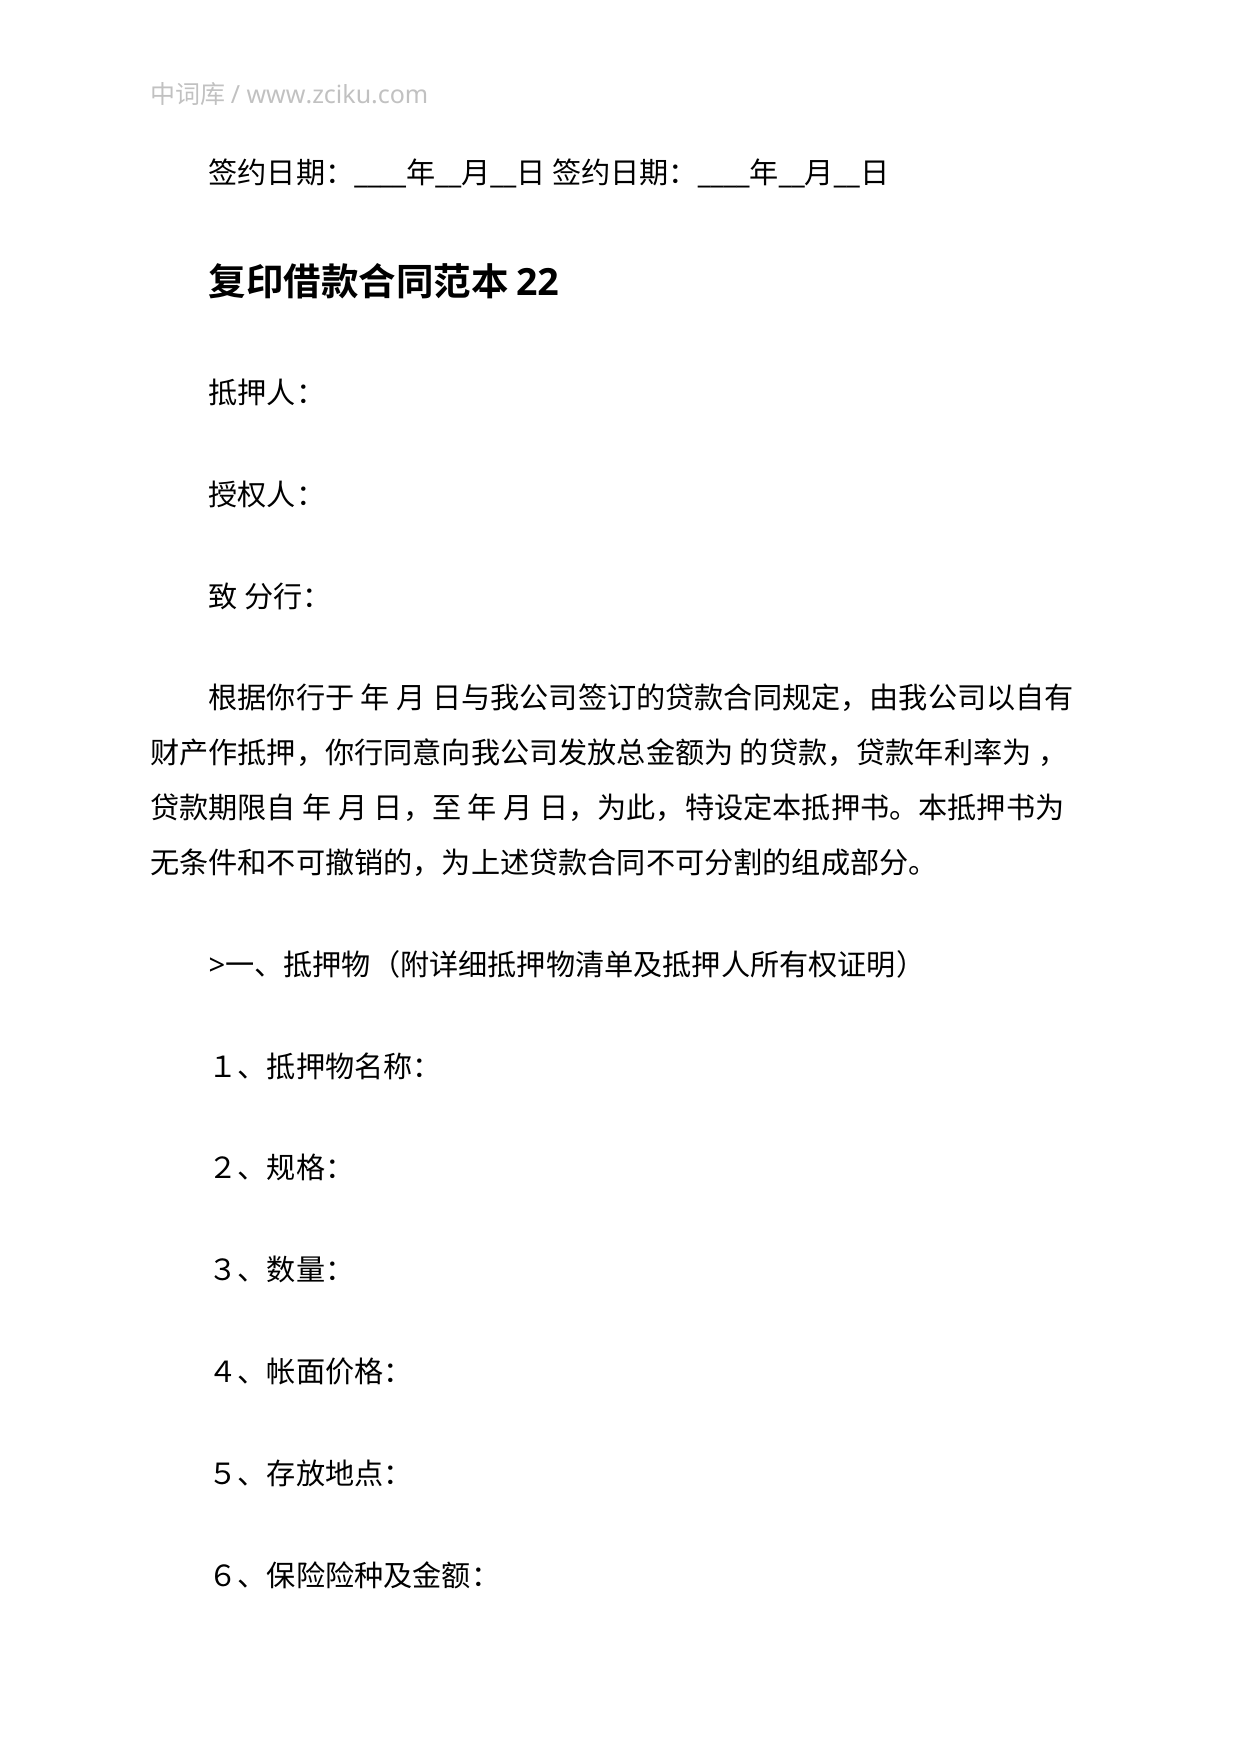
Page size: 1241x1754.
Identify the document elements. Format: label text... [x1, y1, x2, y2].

text １、抵押物名称： [150, 1043, 1090, 1086]
text 根据你行于 年 月 日与我公司签订的贷款合同规定，由我公司以自有财产作抵押，你行同意向我公司发放总金额为 的贷款，贷款年利率为 ，贷款期限自 年 月 日，至 年 月 日，为此，特设定本抵押书。本抵押书为无条件和不可撤销的，为上述贷款合同不可分割的组成部分。 [150, 675, 1090, 882]
text >一、抵押物（附详细抵押物清单及抵押人所有权证明） [150, 941, 1090, 984]
text ２、规格： [150, 1145, 1090, 1187]
text ３、数量： [150, 1247, 1090, 1289]
text 致 分行： [150, 573, 1090, 615]
text ６、保险险种及金额： [150, 1552, 1090, 1594]
text 签约日期：____年__月__日 签约日期：____年__月__日 [150, 150, 1090, 192]
text 抵押人： [150, 369, 1090, 412]
text 授权人： [150, 471, 1090, 514]
text ４、帐面价格： [150, 1349, 1090, 1391]
text ５、存放地点： [150, 1450, 1090, 1493]
text 复印借款合同范本22 [150, 252, 1090, 306]
